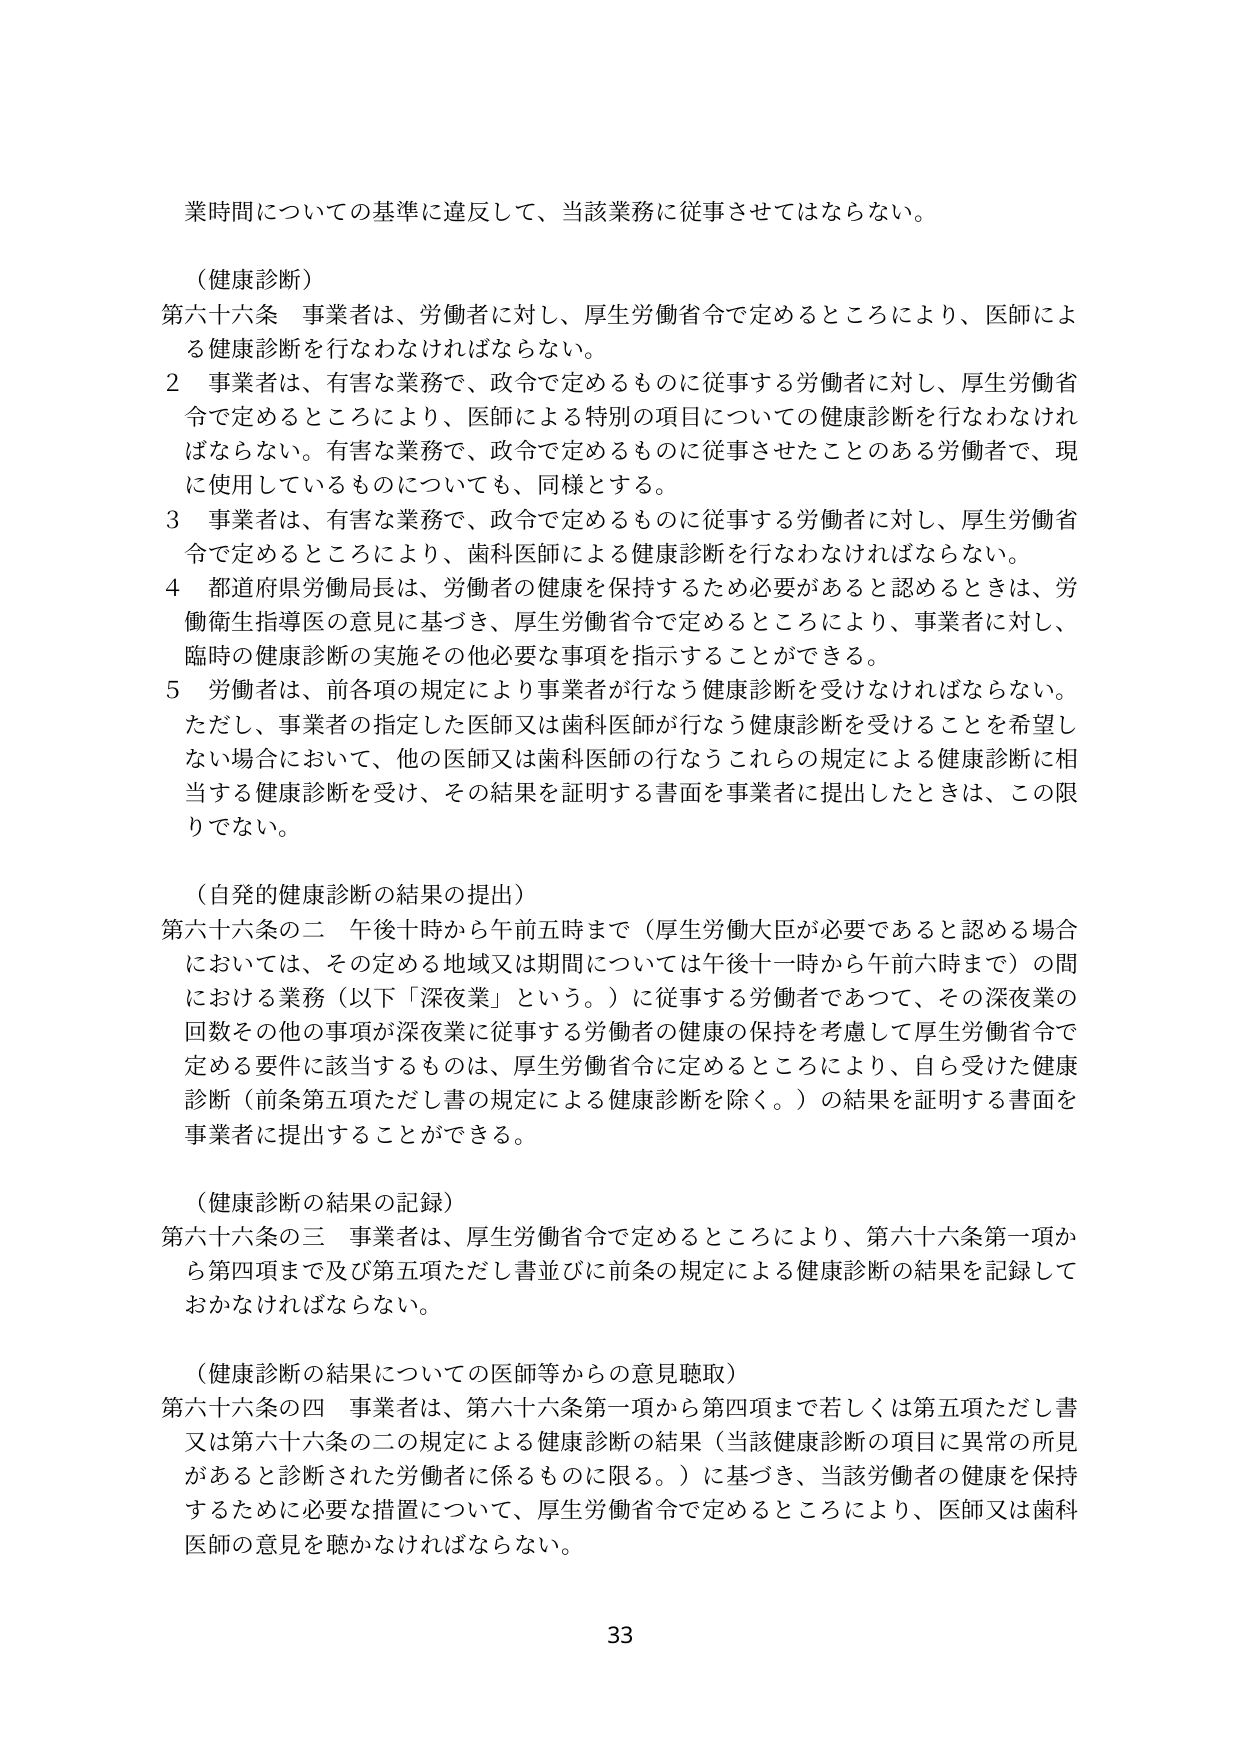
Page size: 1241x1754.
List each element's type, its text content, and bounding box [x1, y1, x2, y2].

text 第六十六条の三 事業者は、厚生労働省令で定めるところにより、第六十六条第一項から第四項まで及び第五項ただし書並びに前条の規定による健康診断の結果を記録しておかなければならない。 [161, 1219, 1079, 1321]
text ３ 事業者は、有害な業務で、政令で定めるものに従事する労働者に対し、厚生労働省令で定めるところにより、歯科医師による健康診断を行なわなければならない。 [161, 501, 1079, 569]
text （健康診断の結果についての医師等からの意見聴取） [184, 1355, 1079, 1389]
text ２ 事業者は、有害な業務で、政令で定めるものに従事する労働者に対し、厚生労働省令で定めるところにより、医師による特別の項目についての健康診断を行なわなければならない。有害な業務で、政令で定めるものに従事させたことのある労働者で、現に使用しているものについても、同様とする。 [161, 364, 1079, 501]
text ４ 都道府県労働局長は、労働者の健康を保持するため必要があると認めるときは、労働衛生指導医の意見に基づき、厚生労働省令で定めるところにより、事業者に対し、臨時の健康診断の実施その他必要な事項を指示することができる。 [161, 569, 1079, 672]
text （健康診断） [184, 262, 1079, 296]
text 第六十六条の二 午後十時から午前五時まで（厚生労働大臣が必要であると認める場合においては、その定める地域又は期間については午後十一時から午前六時まで）の間における業務（以下「深夜業」という。）に従事する労働者であつて、その深夜業の回数その他の事項が深夜業に従事する労働者の健康の保持を考慮して厚生労働省令で定める要件に該当するものは、厚生労働省令に定めるところにより、自ら受けた健康診断（前条第五項ただし書の規定による健康診断を除く。）の結果を証明する書面を事業者に提出することができる。 [161, 911, 1079, 1150]
text （自発的健康診断の結果の提出） [184, 877, 1079, 911]
text （健康診断の結果の記録） [184, 1184, 1079, 1219]
text 第六十六条の四 事業者は、第六十六条第一項から第四項まで若しくは第五項ただし書又は第六十六条の二の規定による健康診断の結果（当該健康診断の項目に異常の所見があると診断された労働者に係るものに限る。）に基づき、当該労働者の健康を保持するために必要な措置について、厚生労働省令で定めるところにより、医師又は歯科医師の意見を聴かなければならない。 [161, 1389, 1079, 1560]
text ５ 労働者は、前各項の規定により事業者が行なう健康診断を受けなければならない。ただし、事業者の指定した医師又は歯科医師が行なう健康診断を受けることを希望しない場合において、他の医師又は歯科医師の行なうこれらの規定による健康診断に相当する健康診断を受け、その結果を証明する書面を事業者に提出したときは、この限りでない。 [161, 672, 1079, 843]
text 第六十六条 事業者は、労働者に対し、厚生労働省令で定めるところにより、医師による健康診断を行なわなければならない。 [161, 296, 1079, 364]
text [161, 194, 1079, 228]
